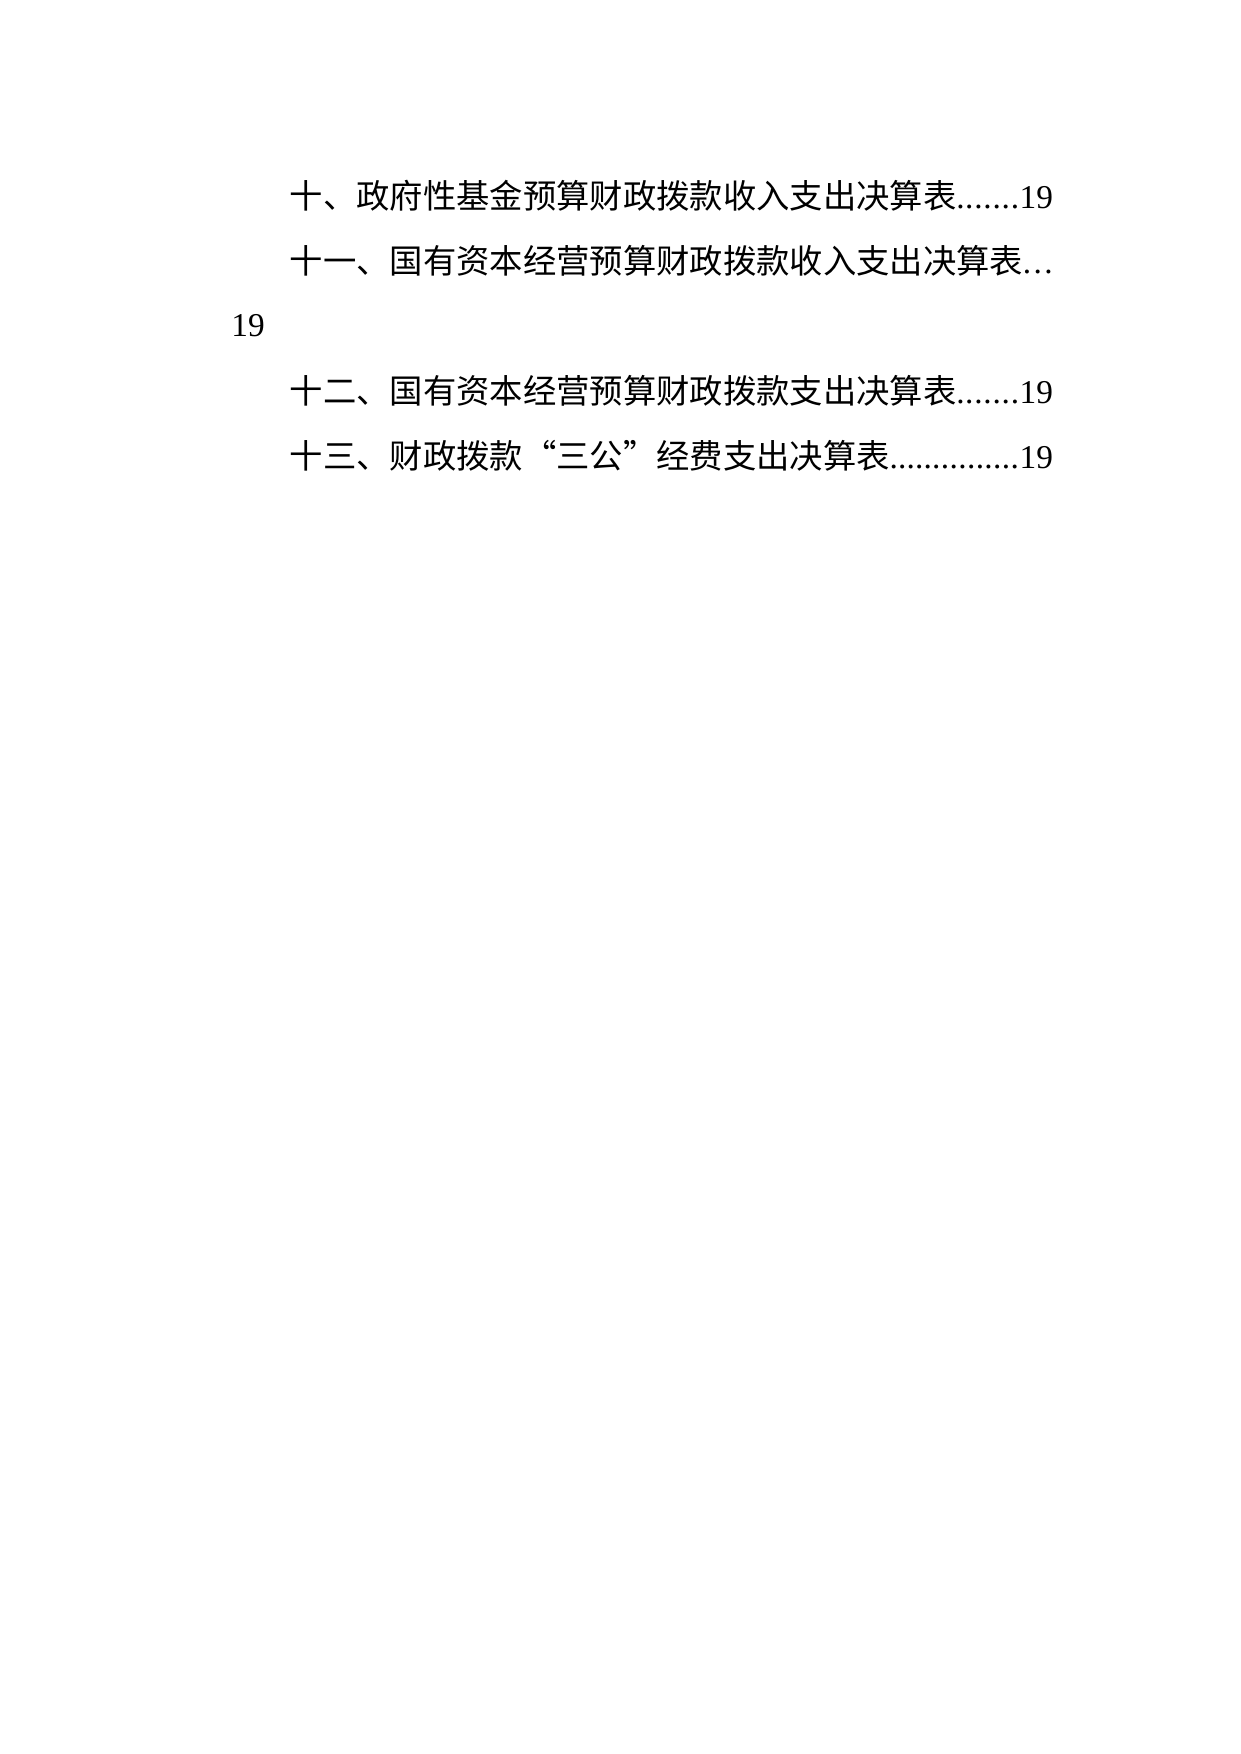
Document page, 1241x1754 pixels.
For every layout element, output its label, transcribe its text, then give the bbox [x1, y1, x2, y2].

text 十、政府性基金预算财政拨款收入支出决算表 19 [231, 162, 1053, 227]
text 十二、国有资本经营预算财政拨款支出决算表 19 [231, 357, 1053, 422]
text 十三、财政拨款“三公”经费支出决算表 19 [231, 422, 1053, 487]
text 十一、国有资本经营预算财政拨款收入支出决算表 19 [231, 227, 1053, 357]
